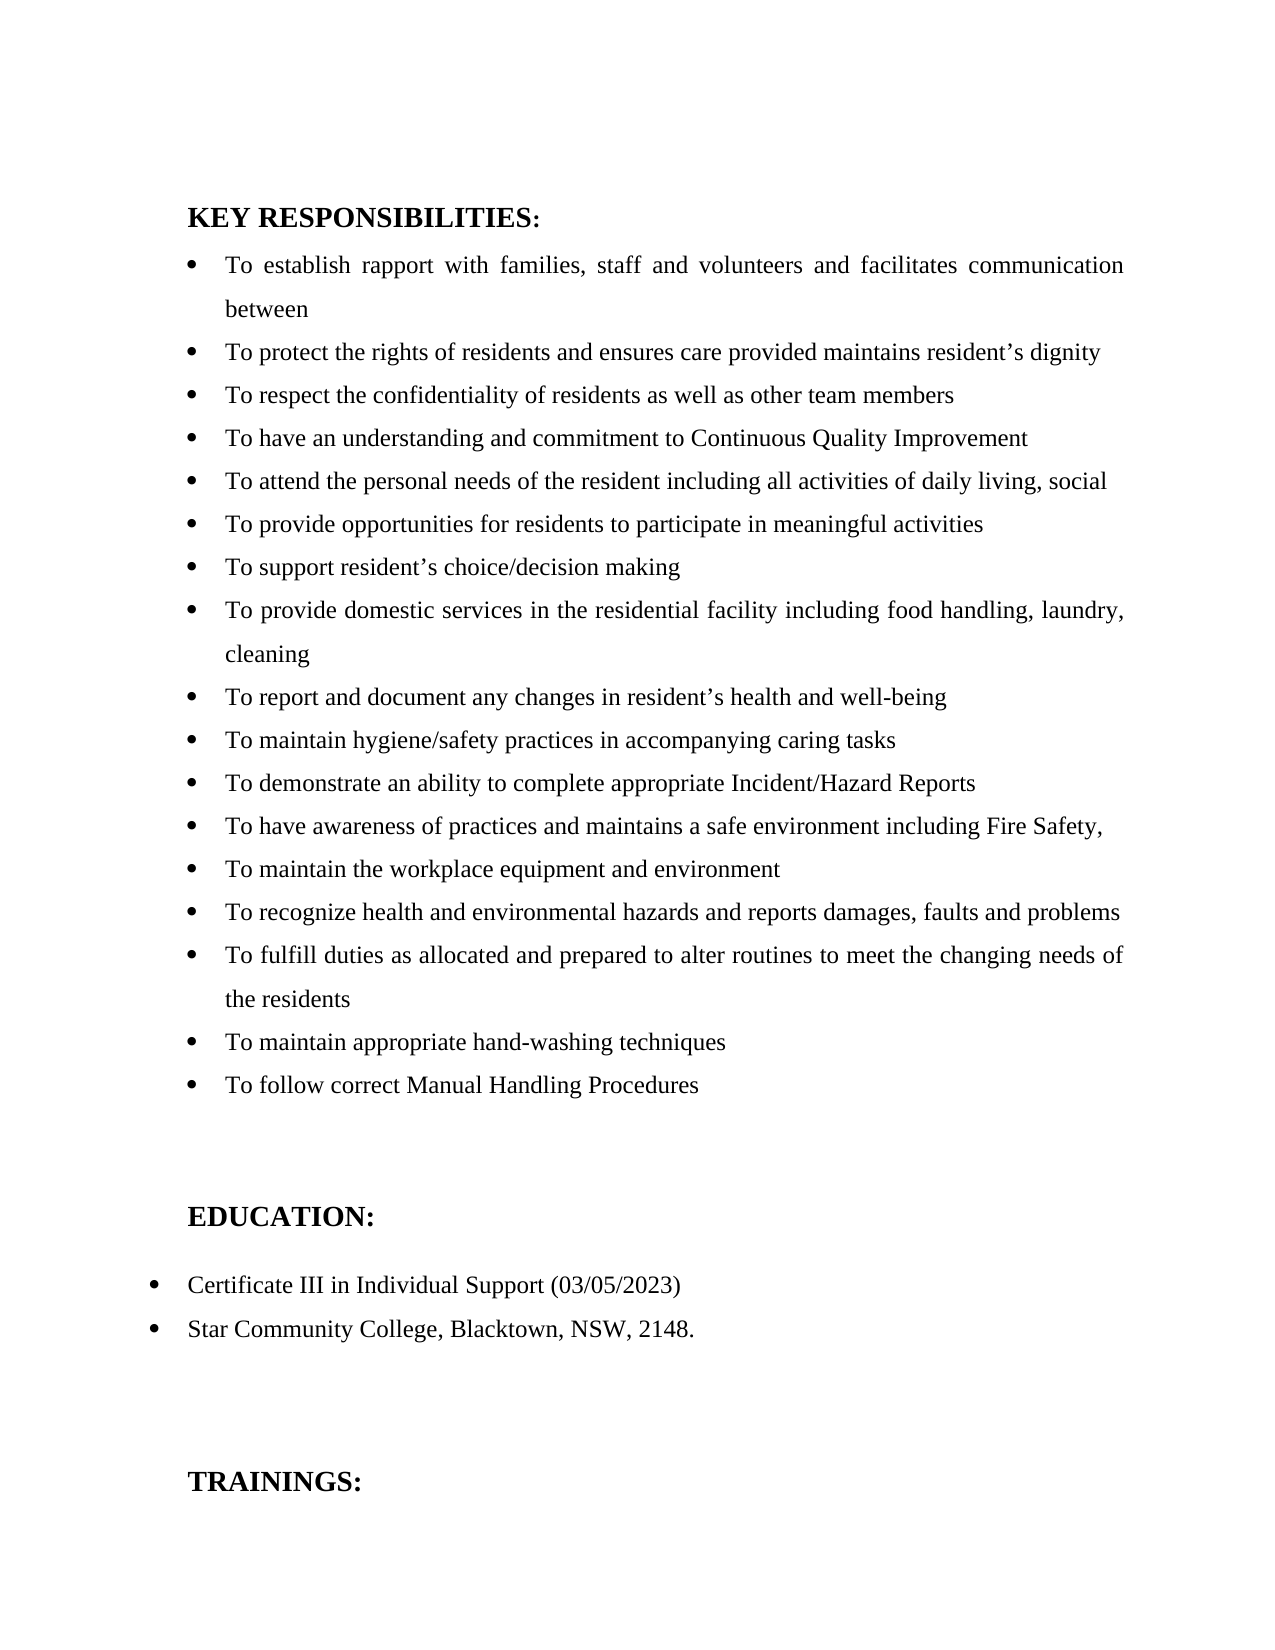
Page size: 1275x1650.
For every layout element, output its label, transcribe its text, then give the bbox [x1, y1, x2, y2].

list To provide domestic services in the residential facility including food handling, laundry, cleaning [187, 596, 1125, 667]
list Certificate III in Individual Support (03/05/2023) [150, 1271, 1125, 1299]
text TRAININGS: [187, 1464, 1125, 1497]
list To follow correct Manual Handling Procedures [187, 1070, 1125, 1099]
list To fulfill duties as allocated and prepared to alter routines to meet the changing needs of the residents [187, 941, 1125, 1012]
list To recognize health and environmental hazards and reports damages, faults and problems [187, 897, 1125, 926]
list To attend the personal needs of the resident including all activities of daily living, social [187, 466, 1125, 495]
list To have an understanding and commitment to Continuous Quality Improvement [187, 423, 1125, 452]
list To maintain hygiene/safety practices in accompanying caring tasks [187, 725, 1125, 754]
list To have awareness of practices and maintains a safe environment including Fire Safety, [187, 811, 1125, 840]
list To establish rapport with families, staff and volunteers and facilitates communication between [187, 251, 1125, 322]
list Star Community College, Blacktown, NSW, 2148. [150, 1314, 1125, 1342]
list To protect the rights of residents and ensures care provided maintains resident’s dignity [187, 337, 1125, 366]
list To provide opportunities for residents to participate in meaningful activities [187, 509, 1125, 538]
list To maintain appropriate hand-washing techniques [187, 1027, 1125, 1056]
list To respect the confidentiality of residents as well as other team members [187, 380, 1125, 409]
text KEY RESPONSIBILITIES: [187, 200, 1125, 234]
list To report and document any changes in resident’s health and well-being [187, 682, 1125, 711]
list To support resident’s choice/decision making [187, 552, 1125, 581]
list To maintain the workplace equipment and environment [187, 854, 1125, 883]
text EDUCATION: [187, 1199, 1125, 1233]
list To demonstrate an ability to complete appropriate Incident/Hazard Reports [187, 768, 1125, 797]
